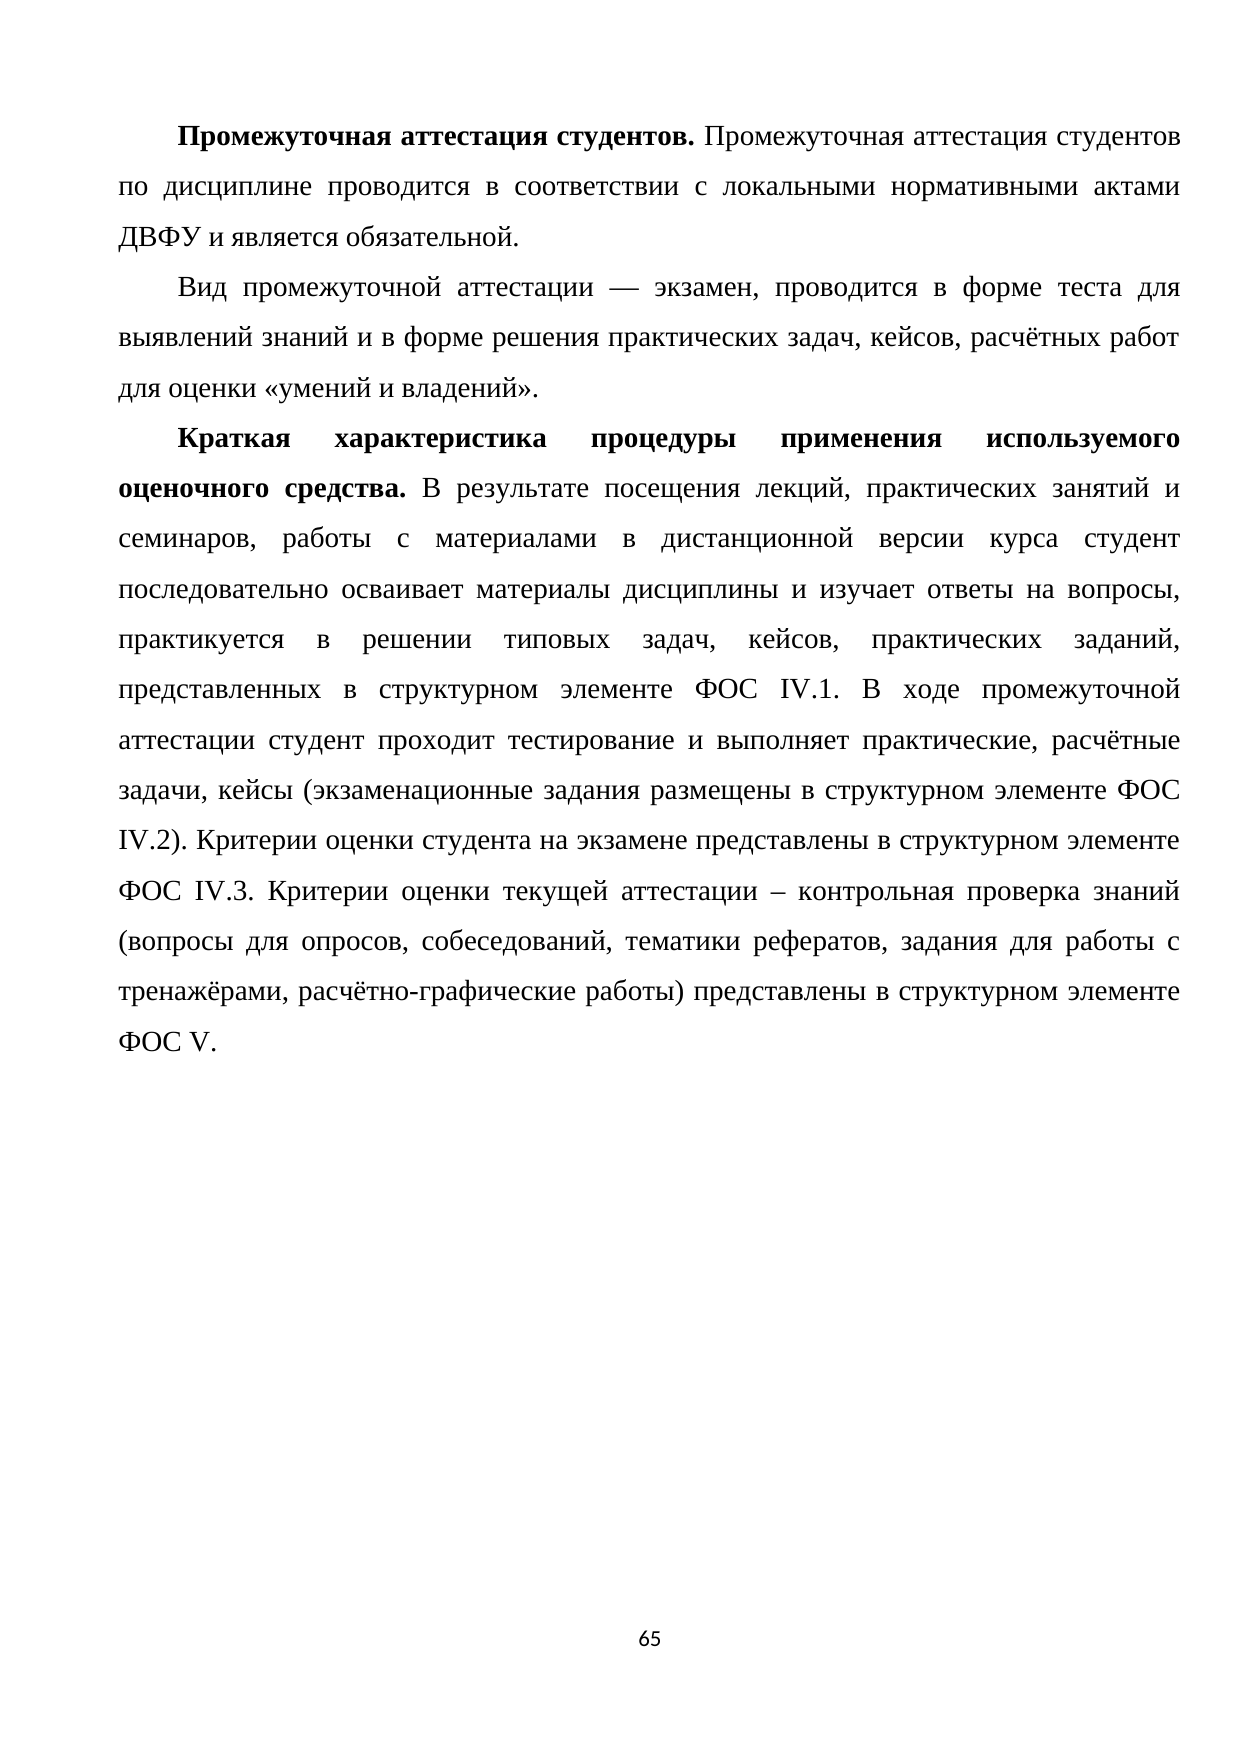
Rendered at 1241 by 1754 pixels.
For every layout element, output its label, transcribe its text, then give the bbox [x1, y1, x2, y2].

text Промежуточная аттестация студентов. Промежуточная аттестация студентов по дисциплине проводится в соответствии с локальными нормативными актами ДВФУ и является обязательной. [118, 118, 1181, 252]
text Краткая характеристика процедуры применения используемого оценочного средства. В результате посещения лекций, практических занятий и семинаров, работы с материалами в дистанционной версии курса студент последовательно осваивает материалы дисциплины и изучает ответы на вопросы, практикуется в решении типовых задач, кейсов, практических заданий, представленных в структурном элементе ФОС IV.1. В ходе промежуточной аттестации студент проходит тестирование и выполняет практические, расчётные задачи, кейсы (экзаменационные задания размещены в структурном элементе ФОС IV.2). Критерии оценки студента на экзамене представлены в структурном элементе ФОС IV.3. Критерии оценки текущей аттестации – контрольная проверка знаний (вопросы для опросов, собеседований, тематики рефератов, задания для работы с тренажёрами, расчётно-графические работы) представлены в структурном элементе ФОС V. [118, 420, 1181, 1057]
text Вид промежуточной аттестации — экзамен, проводится в форме теста для выявлений знаний и в форме решения практических задач, кейсов, расчётных работ для оценки «умений и владений». [118, 269, 1181, 403]
